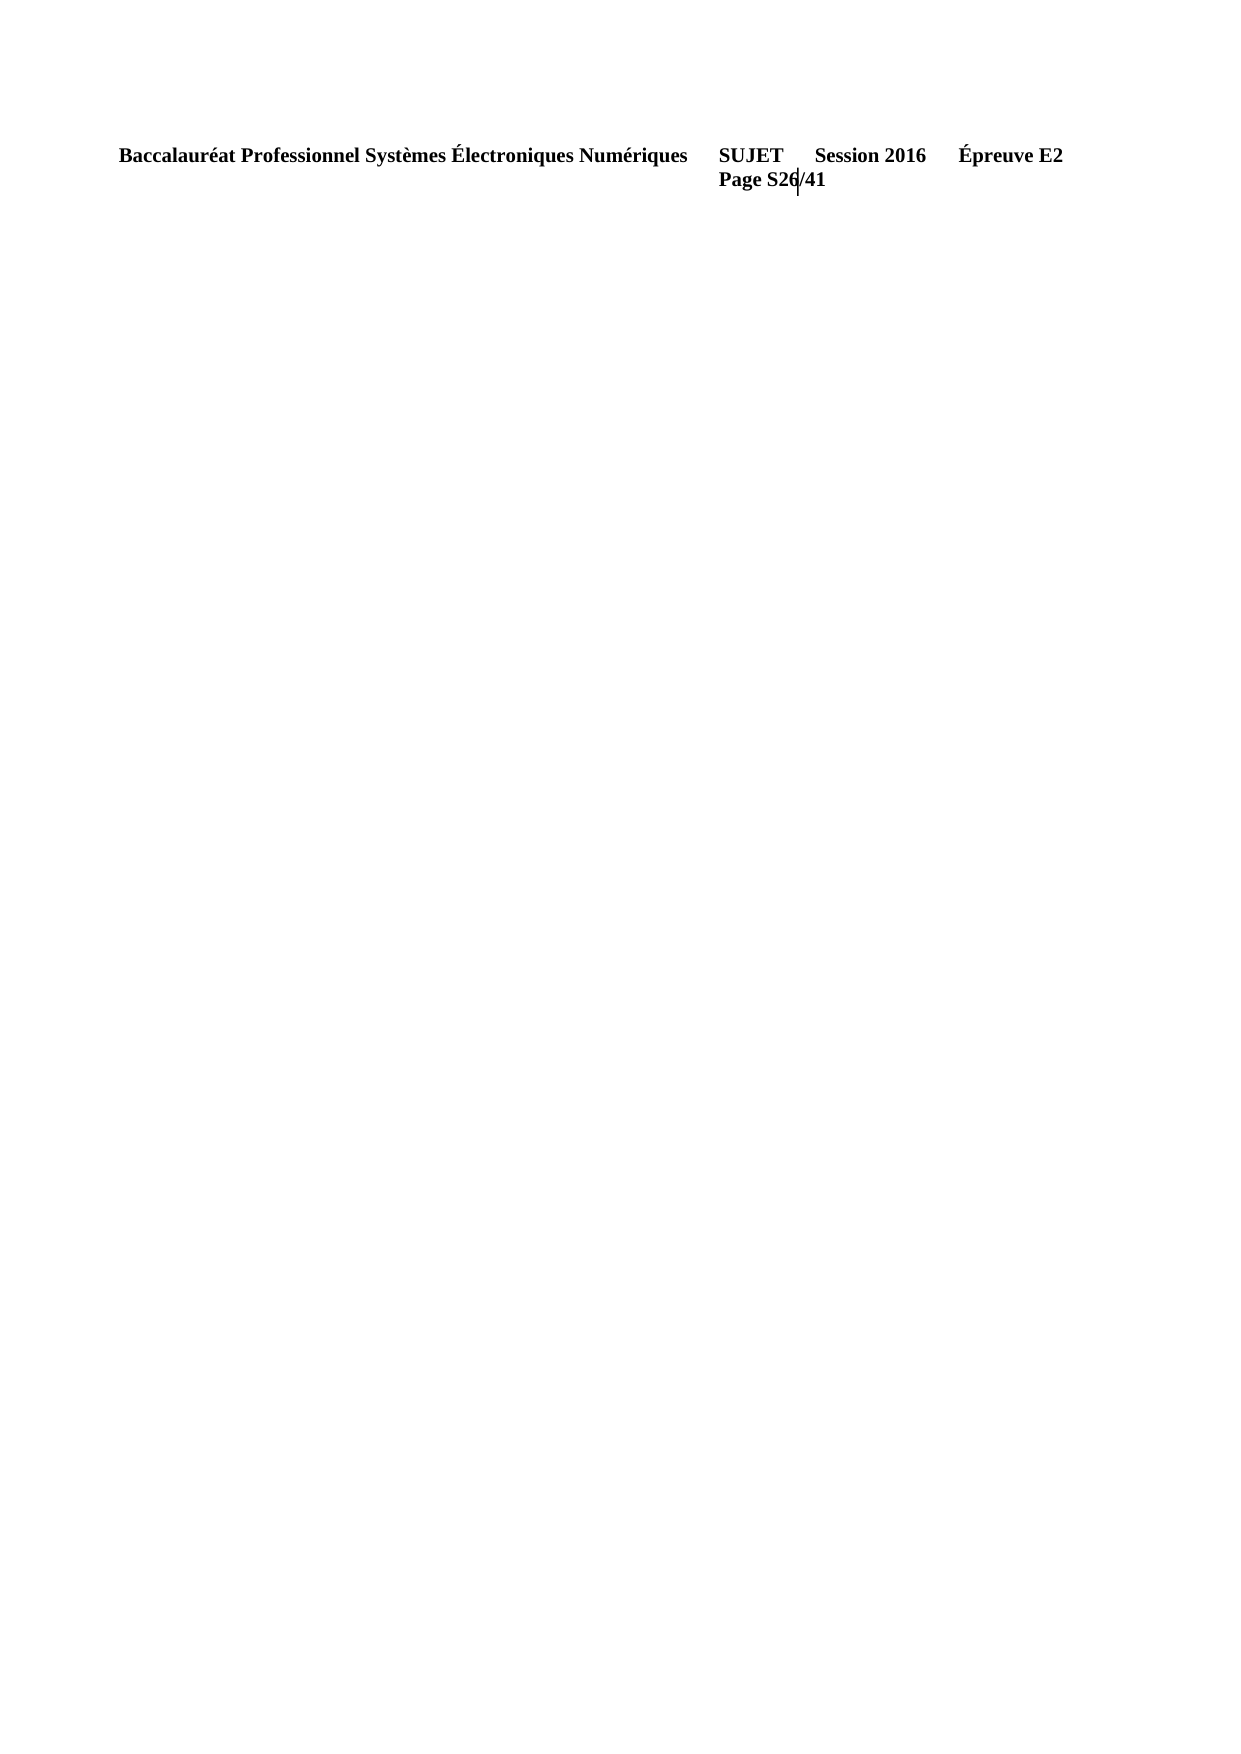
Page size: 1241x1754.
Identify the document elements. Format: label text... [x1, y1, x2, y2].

text Baccalauréat Professionnel Systèmes Électroniques Numériques SUJET Session 2016 Épreuve E2 Page S26/41 [119, 143, 1121, 191]
